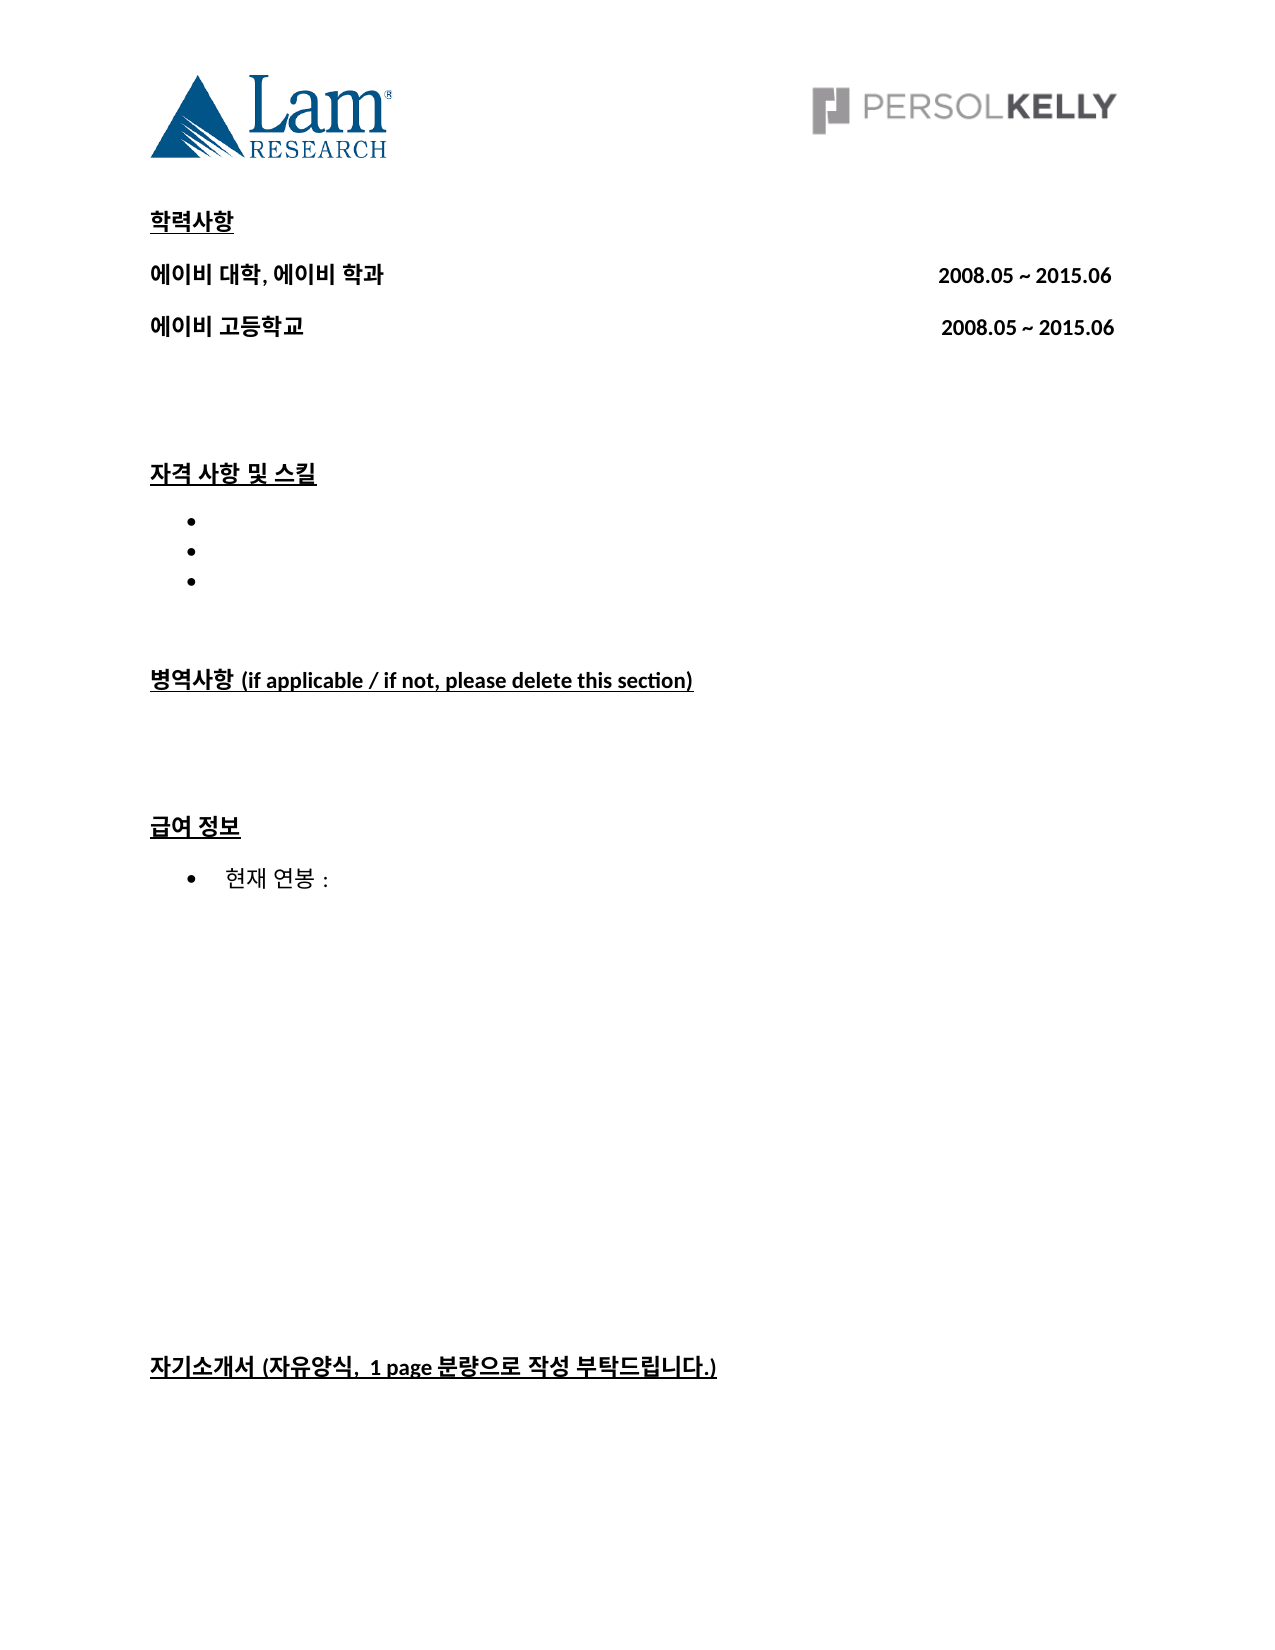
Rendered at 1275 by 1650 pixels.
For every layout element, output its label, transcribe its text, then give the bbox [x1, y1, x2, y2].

text 급여 정보 [150, 808, 1125, 842]
list 현재 연봉 : [187, 861, 1125, 894]
text 병역사항 (if applicable / if not, please delete this section) [150, 662, 1125, 695]
text 자격 사항 및 스킬 [150, 456, 1125, 489]
text 에이비 대학, 에이비 학과 2008.05 ~ 2015.06 [150, 257, 1125, 290]
text 에이비 고등학교 2008.05 ~ 2015.06 [150, 309, 1125, 342]
text 학력사항 [150, 204, 1125, 237]
picture [150, 75, 393, 158]
picture [803, 78, 1125, 142]
text 자기소개서 (자유양식, 1 page 분량으로 작성 부탁드립니다.) [150, 1349, 1125, 1382]
